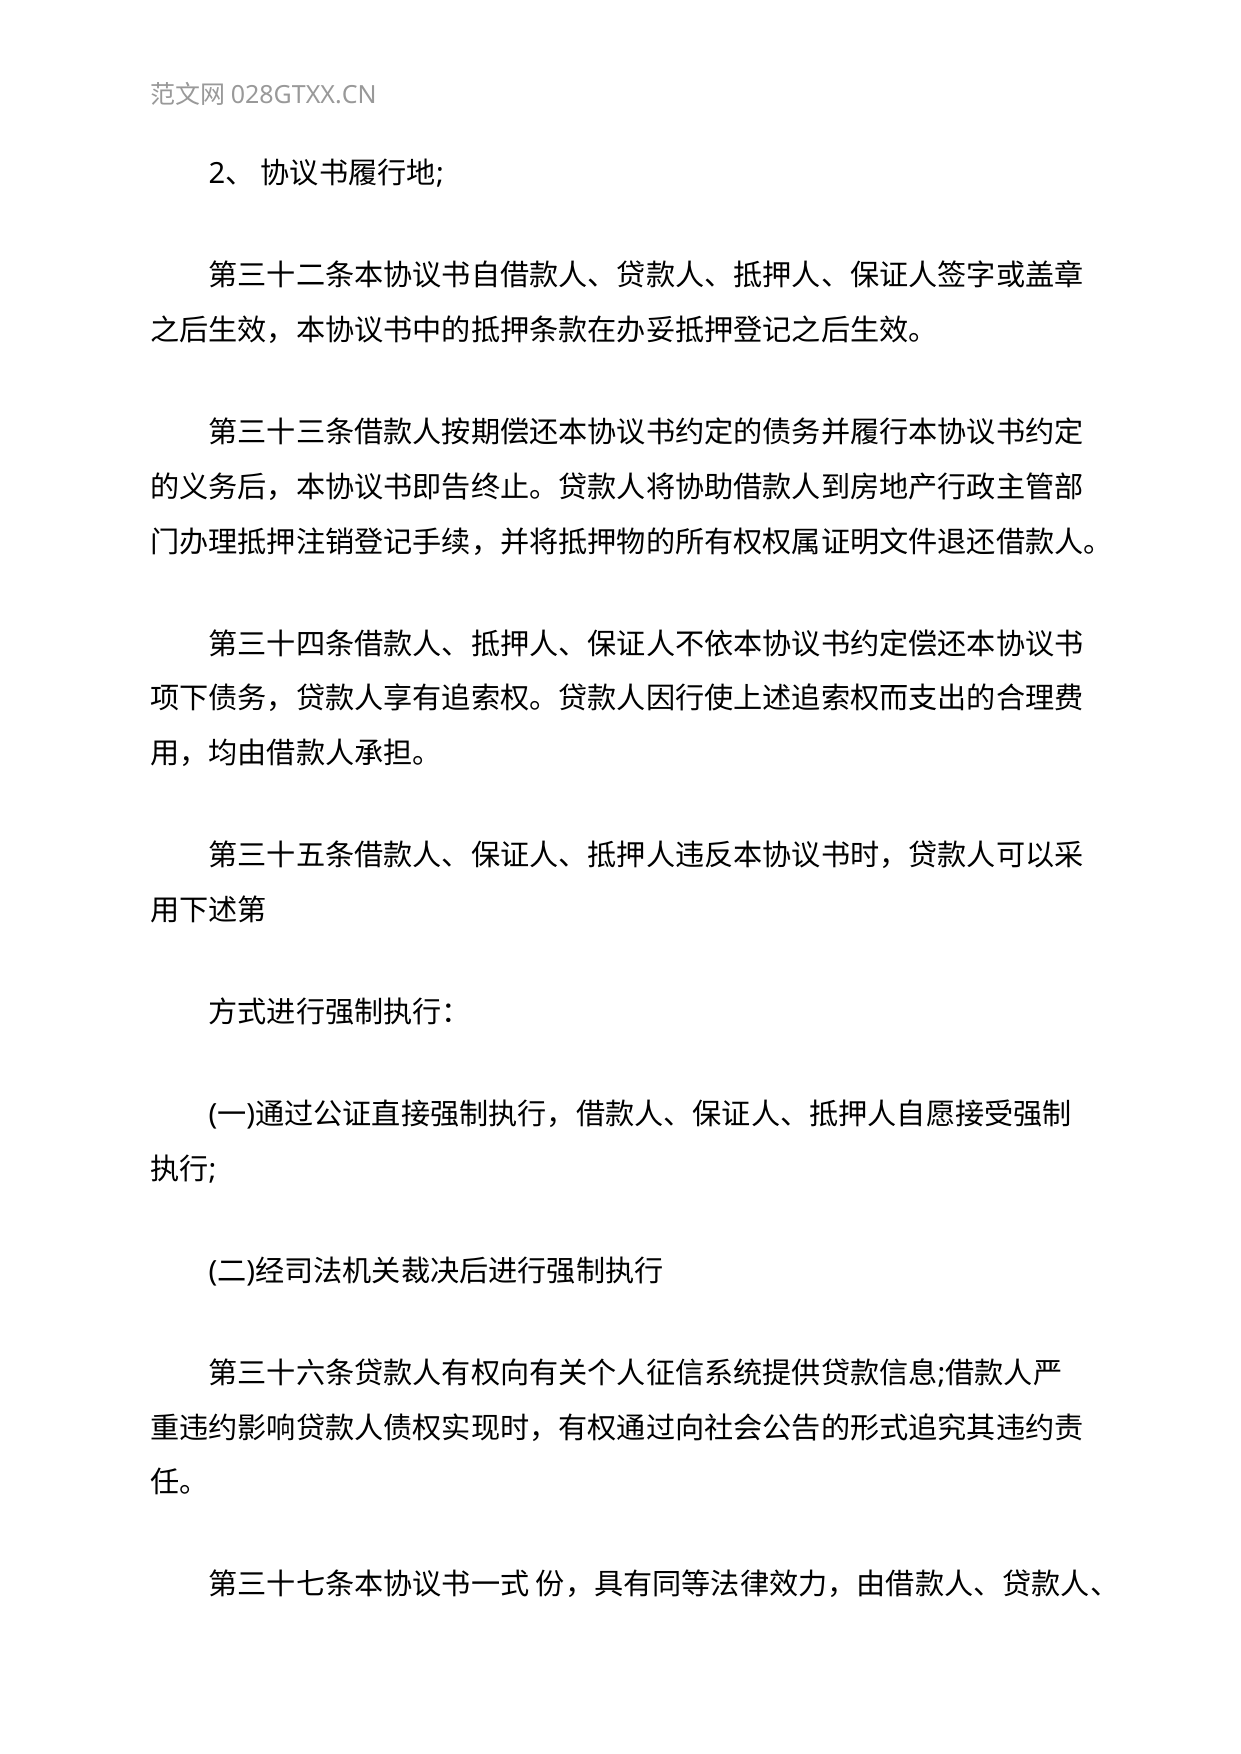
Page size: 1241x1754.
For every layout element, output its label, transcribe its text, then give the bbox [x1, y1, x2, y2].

text 方式进行强制执行： [150, 988, 1090, 1031]
text 2、 协议书履行地; [150, 150, 1090, 192]
text 第三十六条贷款人有权向有关个人征信系统提供贷款信息;借款人严重违约影响贷款人债权实现时，有权通过向社会公告的形式追究其违约责任。 [150, 1349, 1090, 1501]
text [150, 1561, 1090, 1603]
text (二)经司法机关裁决后进行强制执行 [150, 1247, 1090, 1289]
text 第三十五条借款人、保证人、抵押人违反本协议书时，贷款人可以采用下述第 [150, 832, 1090, 929]
text (一)通过公证直接强制执行，借款人、保证人、抵押人自愿接受强制执行; [150, 1090, 1090, 1188]
text 第三十四条借款人、抵押人、保证人不依本协议书约定偿还本协议书项下债务，贷款人享有追索权。贷款人因行使上述追索权而支出的合理费用，均由借款人承担。 [150, 620, 1090, 772]
text 第三十二条本协议书自借款人、贷款人、抵押人、保证人签字或盖章之后生效，本协议书中的抵押条款在办妥抵押登记之后生效。 [150, 252, 1090, 349]
text 第三十三条借款人按期偿还本协议书约定的债务并履行本协议书约定的义务后，本协议书即告终止。贷款人将协助借款人到房地产行政主管部门办理抵押注销登记手续，并将抵押物的所有权权属证明文件退还借款人。 [150, 409, 1090, 561]
